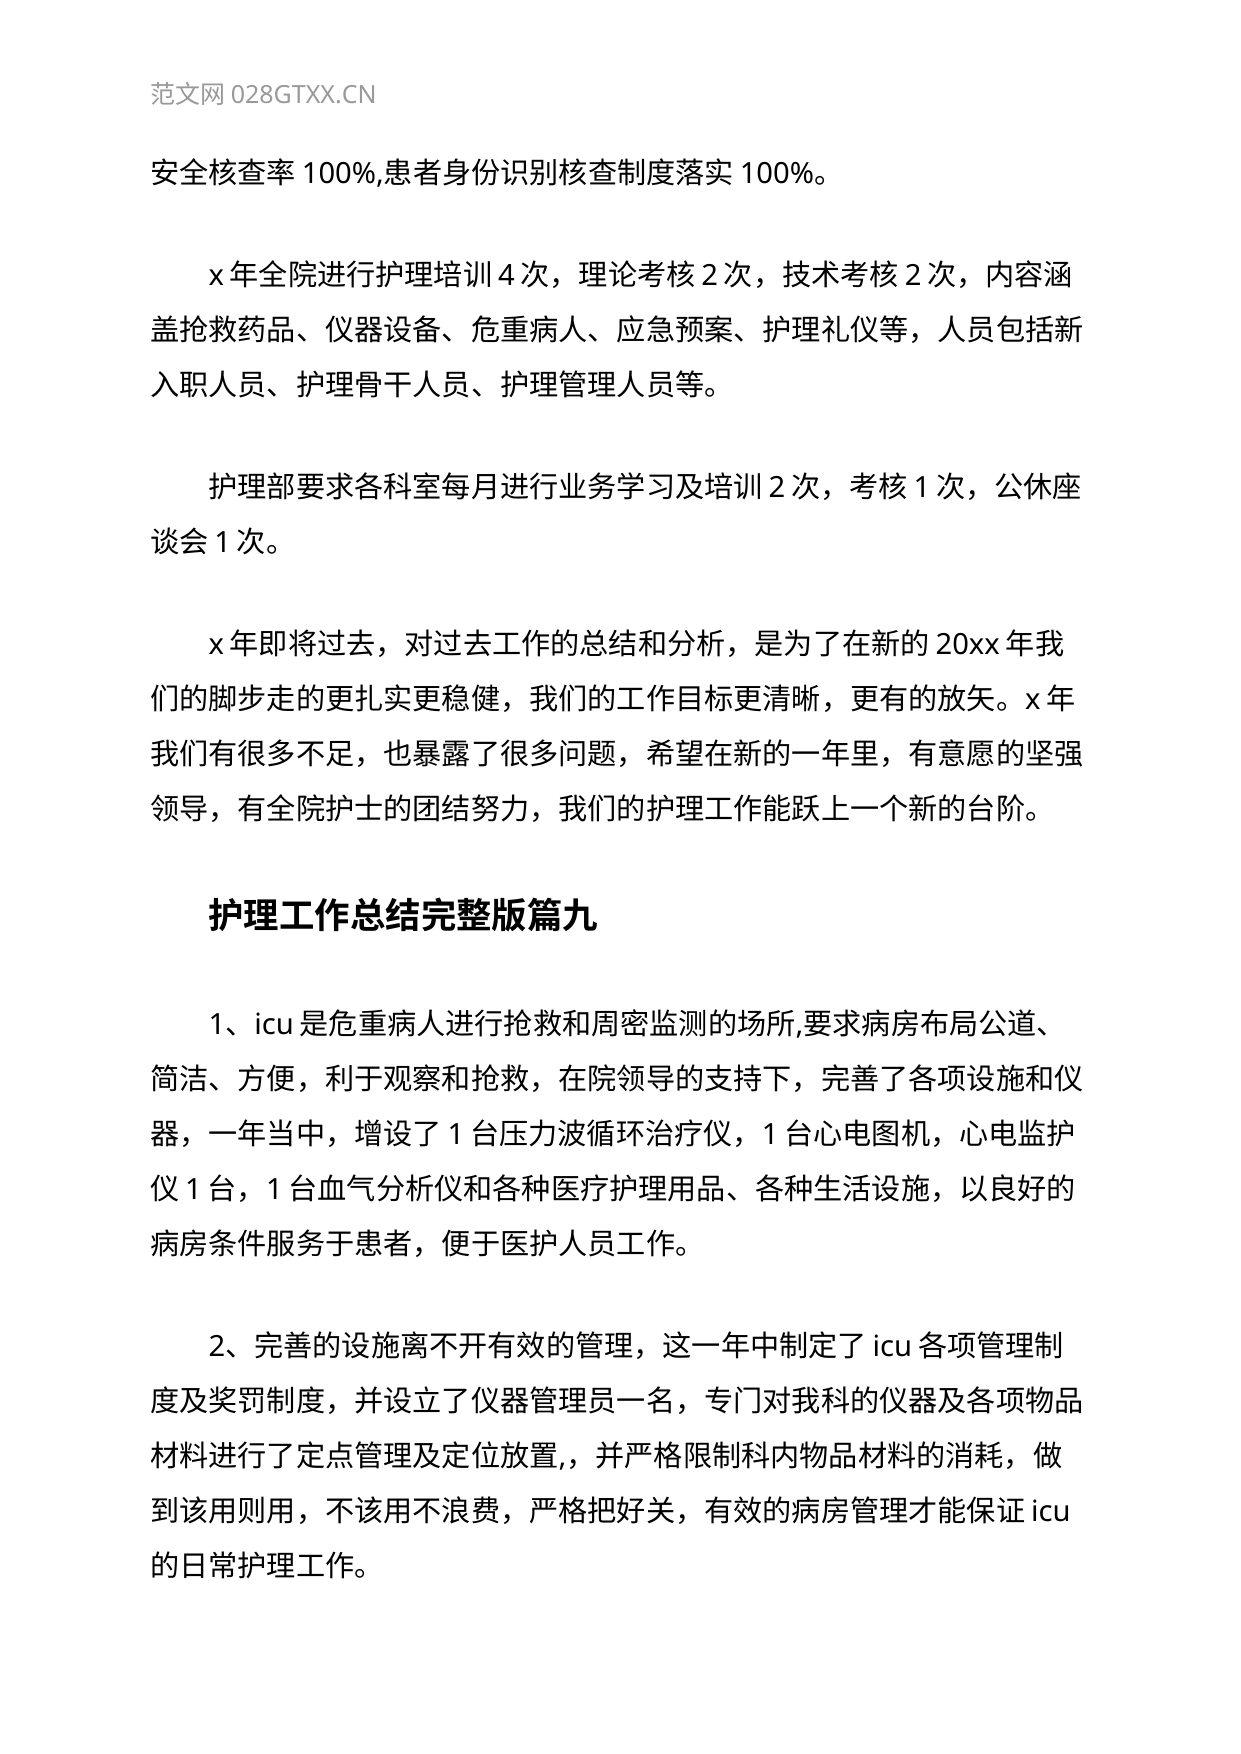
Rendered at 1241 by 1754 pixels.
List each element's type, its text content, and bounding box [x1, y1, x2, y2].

text 护理部要求各科室每月进行业务学习及培训2次，考核1次，公休座谈会1次。 [150, 464, 1090, 561]
text 护理工作总结完整版篇九 [150, 887, 1090, 938]
text x年全院进行护理培训4次，理论考核2次，技术考核2次，内容涵盖抢救药品、仪器设备、危重病人、应急预案、护理礼仪等，人员包括新入职人员、护理骨干人员、护理管理人员等。 [150, 252, 1090, 404]
text 2、完善的设施离不开有效的管理，这一年中制定了icu各项管理制度及奖罚制度，并设立了仪器管理员一名，专门对我科的仪器及各项物品材料进行了定点管理及定位放置,，并严格限制科内物品材料的消耗，做到该用则用，不该用不浪费，严格把好关，有效的病房管理才能保证icu的日常护理工作。 [150, 1322, 1090, 1584]
text x年即将过去，对过去工作的总结和分析，是为了在新的20xx年我们的脚步走的更扎实更稳健，我们的工作目标更清晰，更有的放矢。x年我们有很多不足，也暴露了很多问题，希望在新的一年里，有意愿的坚强领导，有全院护士的团结努力，我们的护理工作能跃上一个新的台阶。 [150, 621, 1090, 828]
text 1、icu是危重病人进行抢救和周密监测的场所,要求病房布局公道、简洁、方便，利于观察和抢救，在院领导的支持下，完善了各项设施和仪器，一年当中，增设了1台压力波循环治疗仪，1台心电图机，心电监护仪1台，1台血气分析仪和各种医疗护理用品、各种生活设施，以良好的病房条件服务于患者，便于医护人员工作。 [150, 1001, 1090, 1263]
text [150, 150, 1090, 192]
